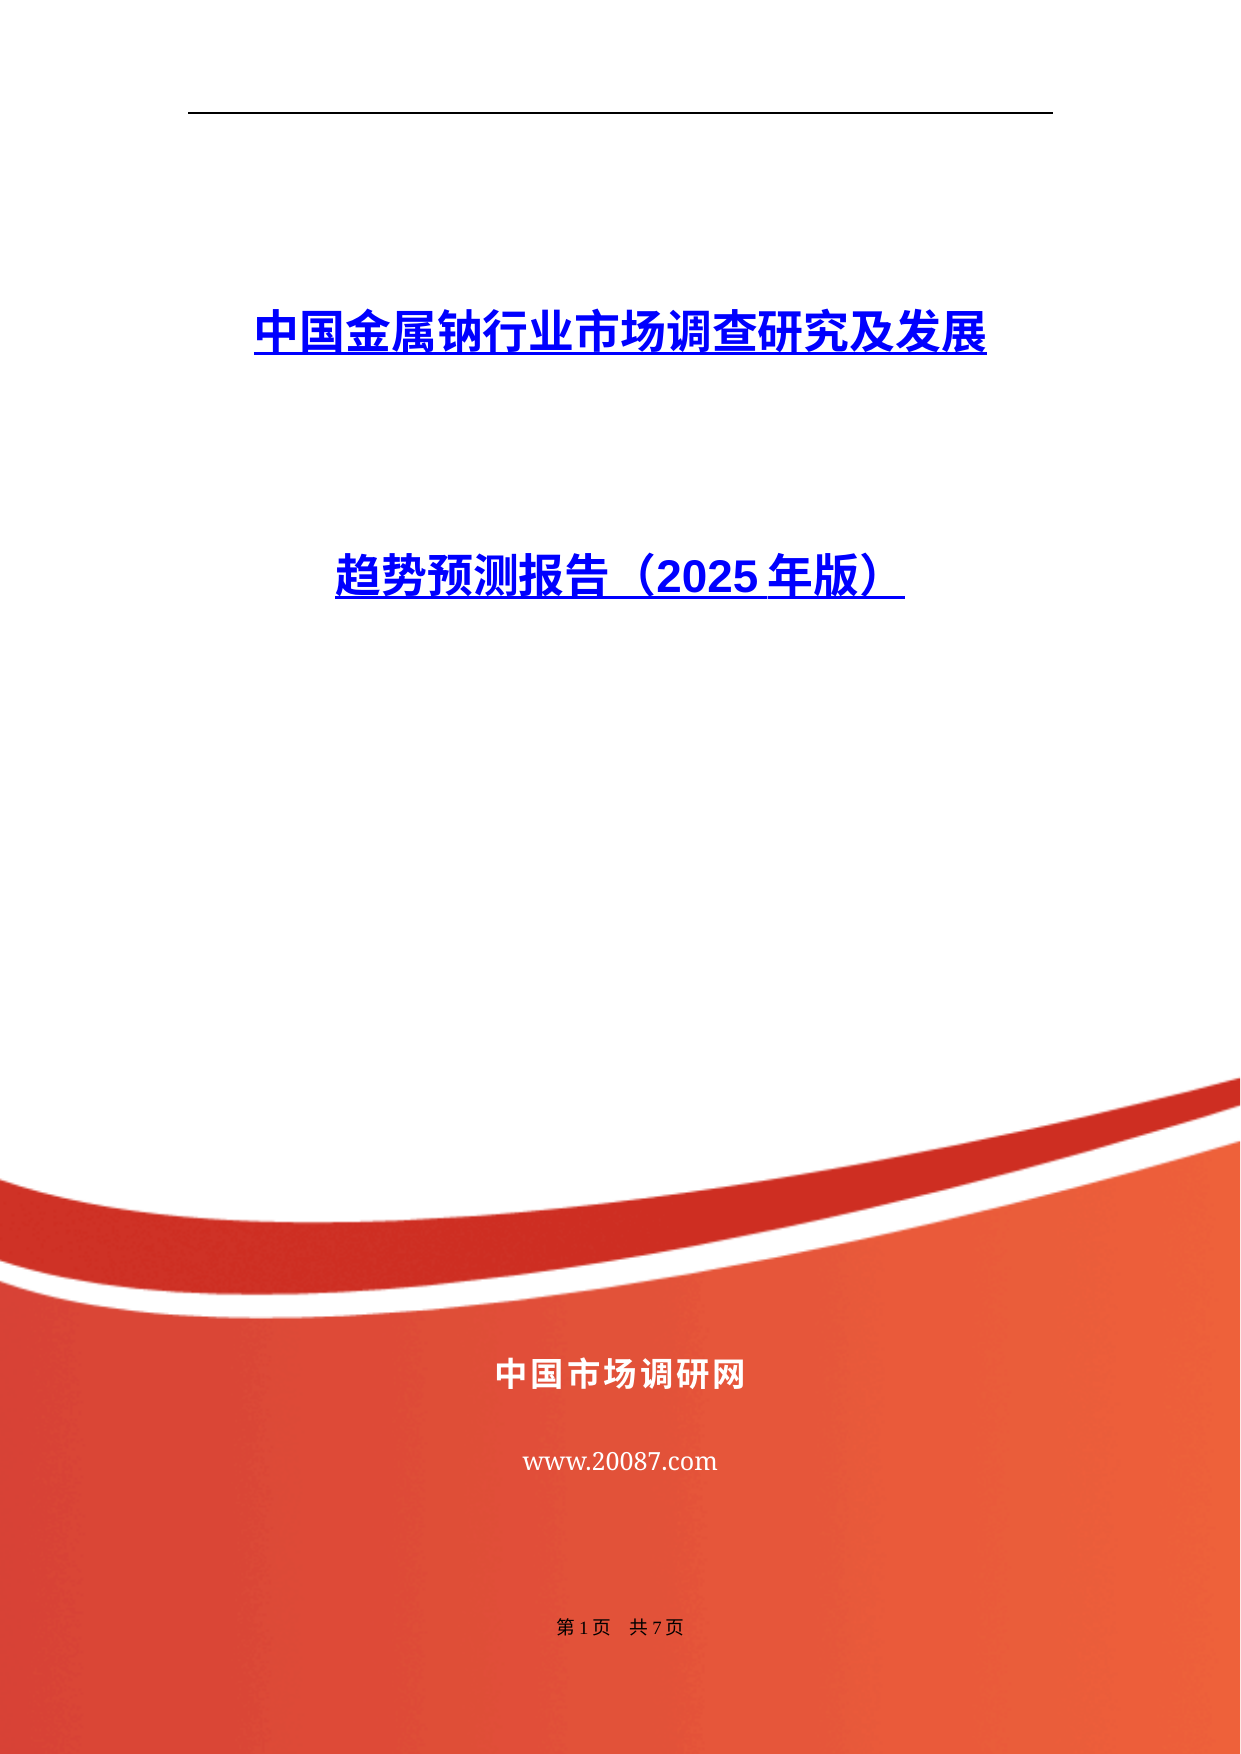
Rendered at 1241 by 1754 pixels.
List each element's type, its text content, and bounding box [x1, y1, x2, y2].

text www.20087.com [187, 1428, 1053, 1493]
picture [0, 1006, 1241, 1754]
subtitle 中国市场调研网 [187, 1339, 1053, 1404]
table_header 中国金属钠行业市场调查研究及发展趋势预测报告（2025年版） [188, 207, 1053, 773]
